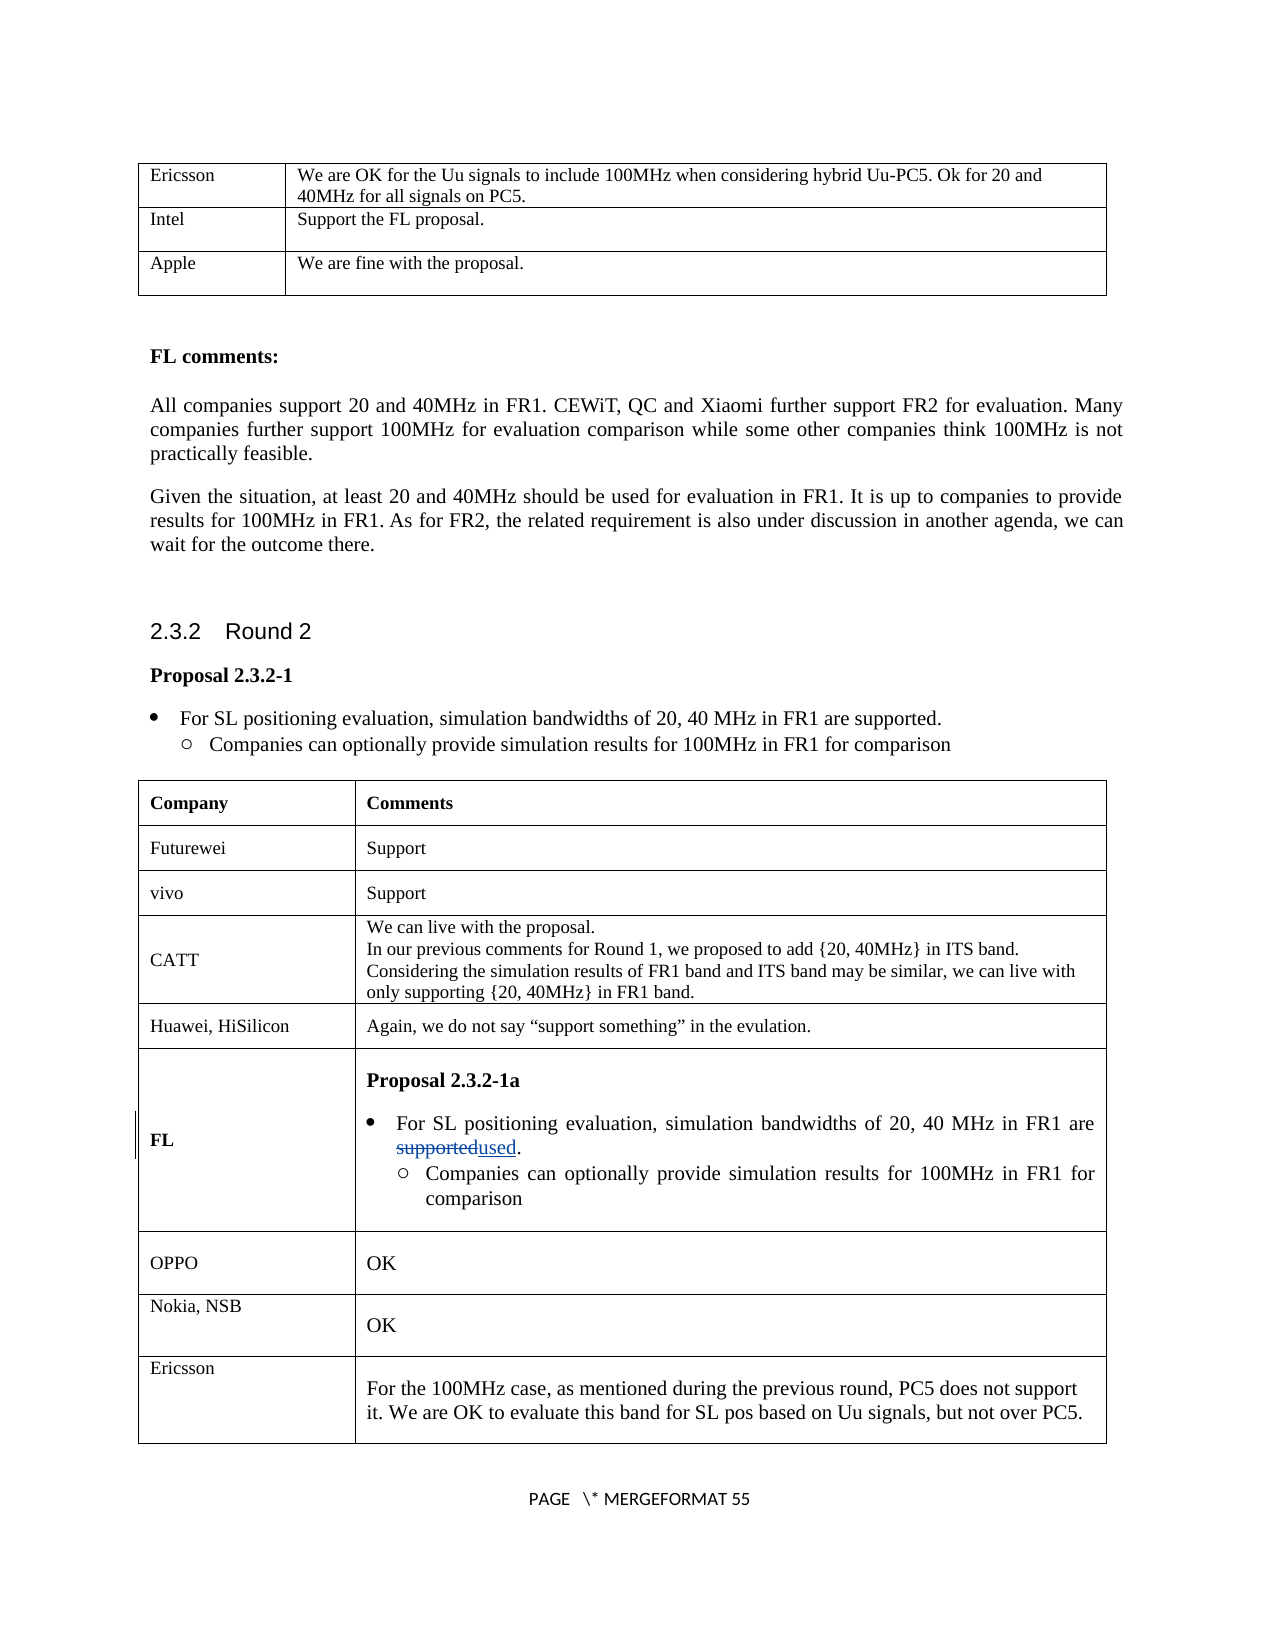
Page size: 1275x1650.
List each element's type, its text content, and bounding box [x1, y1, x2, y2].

table_cell Huawei, HiSilicon [139, 1004, 355, 1048]
table_cell Futurewei [139, 826, 355, 870]
table_cell Support [356, 826, 1106, 870]
table_cell Support [356, 871, 1106, 915]
list For SL positioning evaluation, simulation bandwidths of 20, 40 MHz in FR1 are supported. [150, 706, 1125, 730]
table_cell Ericsson [139, 1357, 355, 1443]
table_cell Support the FL proposal. [286, 208, 1106, 251]
table_cell OPPO [139, 1232, 355, 1294]
list Companies can optionally provide simulation results for 100MHz in FR1 for comparison [179, 730, 1125, 756]
text All companies support 20 and 40MHz in FR1. CEWiT, QC and Xiaomi further support FR2 for evaluation. Many companies further support 100MHz for evaluation comparison while some other companies think 100MHz is not practically feasible. [150, 393, 1125, 465]
subtitle Round 2 [150, 618, 1125, 644]
table_cell FL [139, 1049, 355, 1231]
table_cell We are fine with the proposal. [286, 252, 1106, 295]
table_cell Intel [139, 208, 285, 251]
text FL comments: [150, 344, 1125, 368]
table_cell OK [356, 1295, 1106, 1356]
text Given the situation, at least 20 and 40MHz should be used for evaluation in FR1. It is up to companies to provide results for 100MHz in FR1. As for FR2, the related requirement is also under discussion in another agenda, we can wait for the outcome there. [150, 484, 1125, 556]
table_cell We are OK for the Uu signals to include 100MHz when considering hybrid Uu-PC5. Ok for 20 and 40MHz for all signals on PC5. [286, 164, 1106, 207]
table_cell CATT [139, 916, 355, 1003]
table_cell Ericsson [139, 164, 285, 207]
table_header Comments [356, 781, 1106, 824]
table_cell Again, we do not say “support something” in the evulation. [356, 1004, 1106, 1048]
table_cell Proposal 2.3.2-1a For SL positioning evaluation, simulation bandwidths of 20, 40 MHz in FR1 are . Companies can optionally provide simulation results for 100MHz in FR1 for comparison [356, 1049, 1106, 1231]
table_cell OK [356, 1232, 1106, 1294]
table_cell Apple [139, 252, 285, 295]
table_cell We can live with the proposal. In our previous comments for Round 1, we proposed to add {20, 40MHz} in ITS band. Considering the simulation results of FR1 band and ITS band may be similar, we can live with only supporting {20, 40MHz} in FR1 band. [356, 916, 1106, 1003]
table_cell For the 100MHz case, as mentioned during the previous round, PC5 does not support it. We are OK to evaluate this band for SL pos based on Uu signals, but not over PC5. [356, 1357, 1106, 1443]
table_cell Nokia, NSB [139, 1295, 355, 1356]
table_header Company [139, 781, 355, 824]
table_cell vivo [139, 871, 355, 915]
text Proposal 2.3.2-1 [150, 663, 1125, 687]
